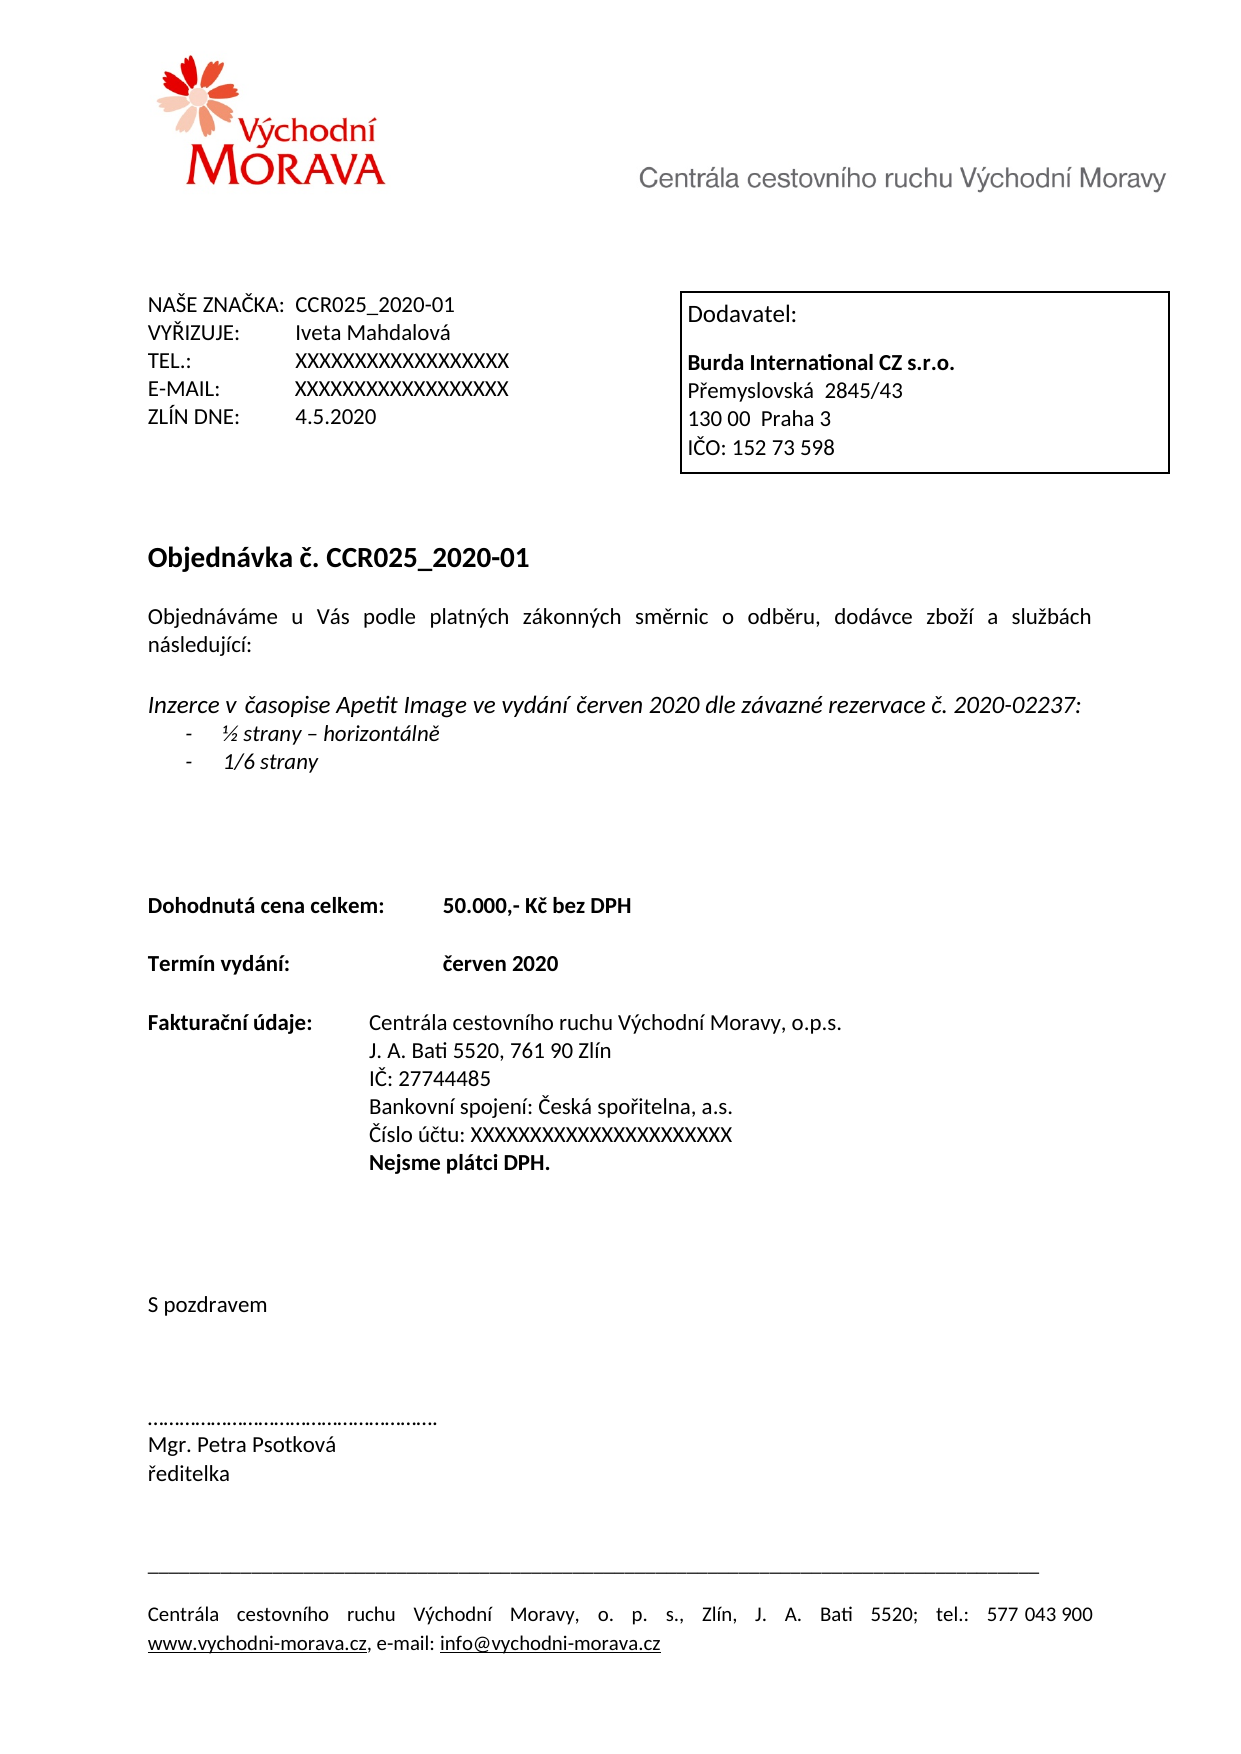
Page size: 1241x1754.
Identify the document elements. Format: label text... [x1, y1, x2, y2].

text VYŘIZUJE: Iveta Mahdalová [148, 318, 680, 346]
text IČ: 27744485 [148, 1064, 1093, 1092]
text J. A. Bati 5520, 761 90 Zlín [148, 1036, 1093, 1064]
text NAŠE ZNAČKA: CCR025_2020-01 [148, 290, 1093, 318]
text Termín vydání: červen 2020 [148, 949, 1093, 977]
list 1/6 strany [185, 747, 1093, 775]
text Mgr. Petra Psotková [148, 1431, 1093, 1459]
text Dohodnutá cena celkem: 50.000,- Kč bez DPH [148, 891, 1093, 949]
text E-MAIL: XXXXXXXXXXXXXXXXXX [148, 374, 680, 402]
text Číslo účtu: XXXXXXXXXXXXXXXXXXXXXX [295, 1120, 1093, 1148]
picture [0, 18, 1241, 215]
text Inzerce v časopise Apetit Image ve vydání červen 2020 dle závazné rezervace č. 2020-02237: [148, 689, 1093, 719]
text Objednáváme u Vás podle platných zákonných směrnic o odběru, dodávce zboží a službách následující: [148, 602, 1093, 658]
text ředitelka [148, 1459, 1093, 1487]
text S pozdravem [148, 1291, 1093, 1318]
text Fakturační údaje: Centrála cestovního ruchu Východní Moravy, o.p.s. [148, 1008, 1093, 1036]
text Objednávka č. CCR025_2020-01 [148, 539, 1093, 574]
text Bankovní spojení: Česká spořitelna, a.s. [295, 1092, 1093, 1120]
text ………………………………………………. [148, 1403, 1093, 1431]
list ½ strany – horizontálně [185, 719, 1093, 747]
text TEL.: XXXXXXXXXXXXXXXXXX [148, 346, 680, 374]
text ZLÍN DNE: 4.5.2020 [148, 402, 680, 431]
text Nejsme plátci DPH. [148, 1148, 1093, 1176]
